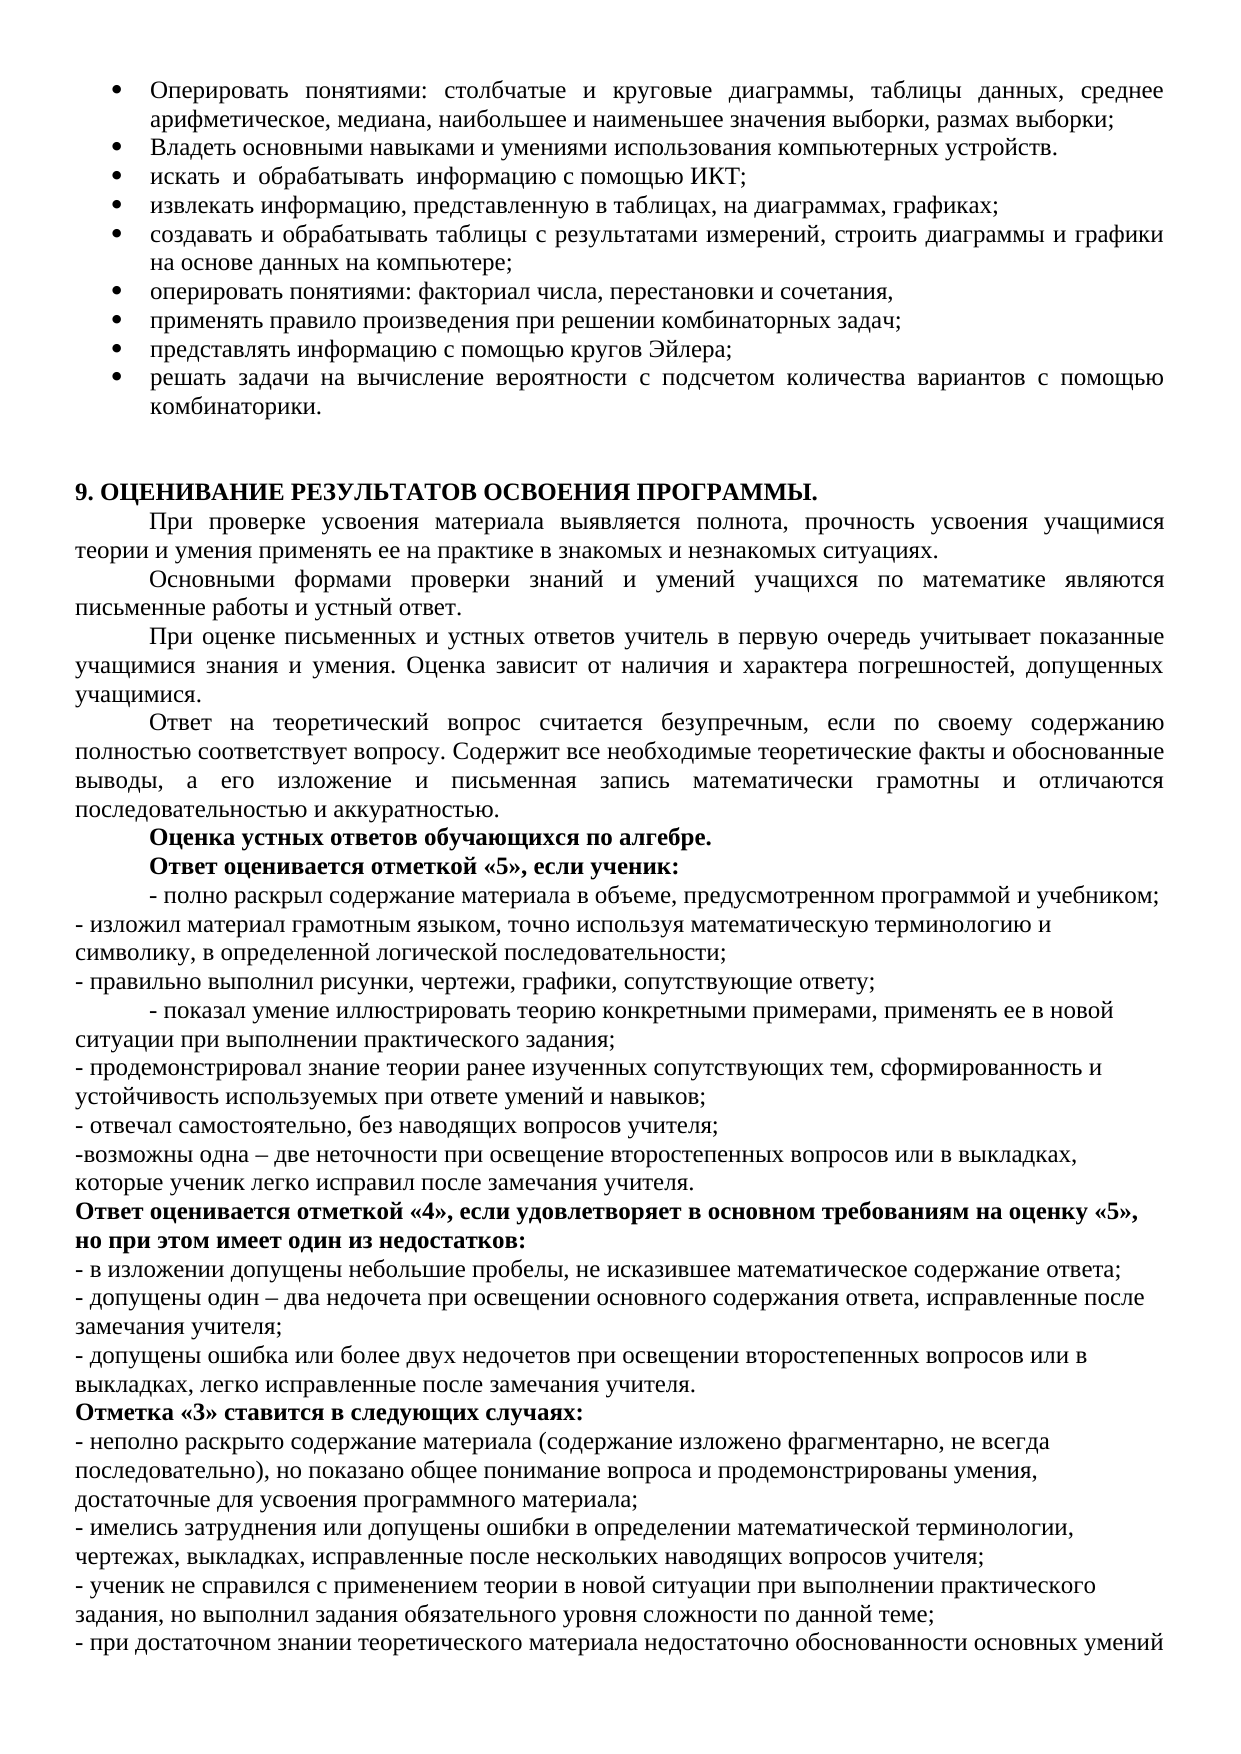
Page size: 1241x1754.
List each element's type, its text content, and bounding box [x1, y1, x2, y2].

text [75, 995, 1165, 1656]
text Ответ оценивается отметкой «5», если ученик: [75, 851, 1165, 880]
text При оценке письменных и устных ответов учитель в первую очередь учитывает показанные учащимися знания и умения. Оценка зависит от наличия и характера погрешностей, допущенных учащимися. [75, 621, 1165, 707]
text Оценка устных ответов обучающихся по алгебре. [75, 822, 1165, 851]
text При проверке усвоения материала выявляется полнота, прочность усвоения учащимися теории и умения применять ее на практике в знакомых и незнакомых ситуациях. [75, 506, 1165, 564]
text 9. ОЦЕНИВАНИЕ РЕЗУЛЬТАТОВ ОСВОЕНИЯ ПРОГРАММЫ. [75, 477, 1165, 506]
text Основными формами проверки знаний и умений учащихся по математике являются письменные работы и устный ответ. [75, 564, 1165, 621]
list представлять информацию с помощью кругов Эйлера; [112, 334, 1165, 362]
text - полно раскрыл содержание материала в объеме, предусмотренном программой и учебником; - изложил материал грамотным языком, точно используя математическую терминологию и символику, в определенной логической последовательности; - правильно выполнил рисунки, чертежи, графики, сопутствующие ответу; [75, 880, 1165, 995]
list создавать и обрабатывать таблицы с результатами измерений, строить диаграммы и графики на основе данных на компьютере; [112, 219, 1165, 276]
list Владеть основными навыками и умениями использования компьютерных устройств. [112, 132, 1165, 161]
list искать и обрабатывать информацию с помощью ИКТ; [112, 161, 1165, 190]
text Ответ на теоретический вопрос считается безупречным, если по своему содержанию полностью соответствует вопросу. Содержит все необходимые теоретические факты и обоснованные выводы, а его изложение и письменная запись математически грамотны и отличаются последовательностью и аккуратностью. [75, 707, 1165, 822]
list извлекать информацию, представленную в таблицах, на диаграммах, графиках; [112, 190, 1165, 219]
list оперировать понятиями: факториал числа, перестановки и сочетания, [112, 276, 1165, 305]
list решать задачи на вычисление вероятности с подсчетом количества вариантов с помощью комбинаторики. [112, 362, 1165, 420]
list применять правило произведения при решении комбинаторных задач; [112, 305, 1165, 334]
list Оперировать понятиями: столбчатые и круговые диаграммы, таблицы данных, среднее арифметическое, медиана, наибольшее и наименьшее значения выборки, размах выборки; [112, 75, 1165, 132]
